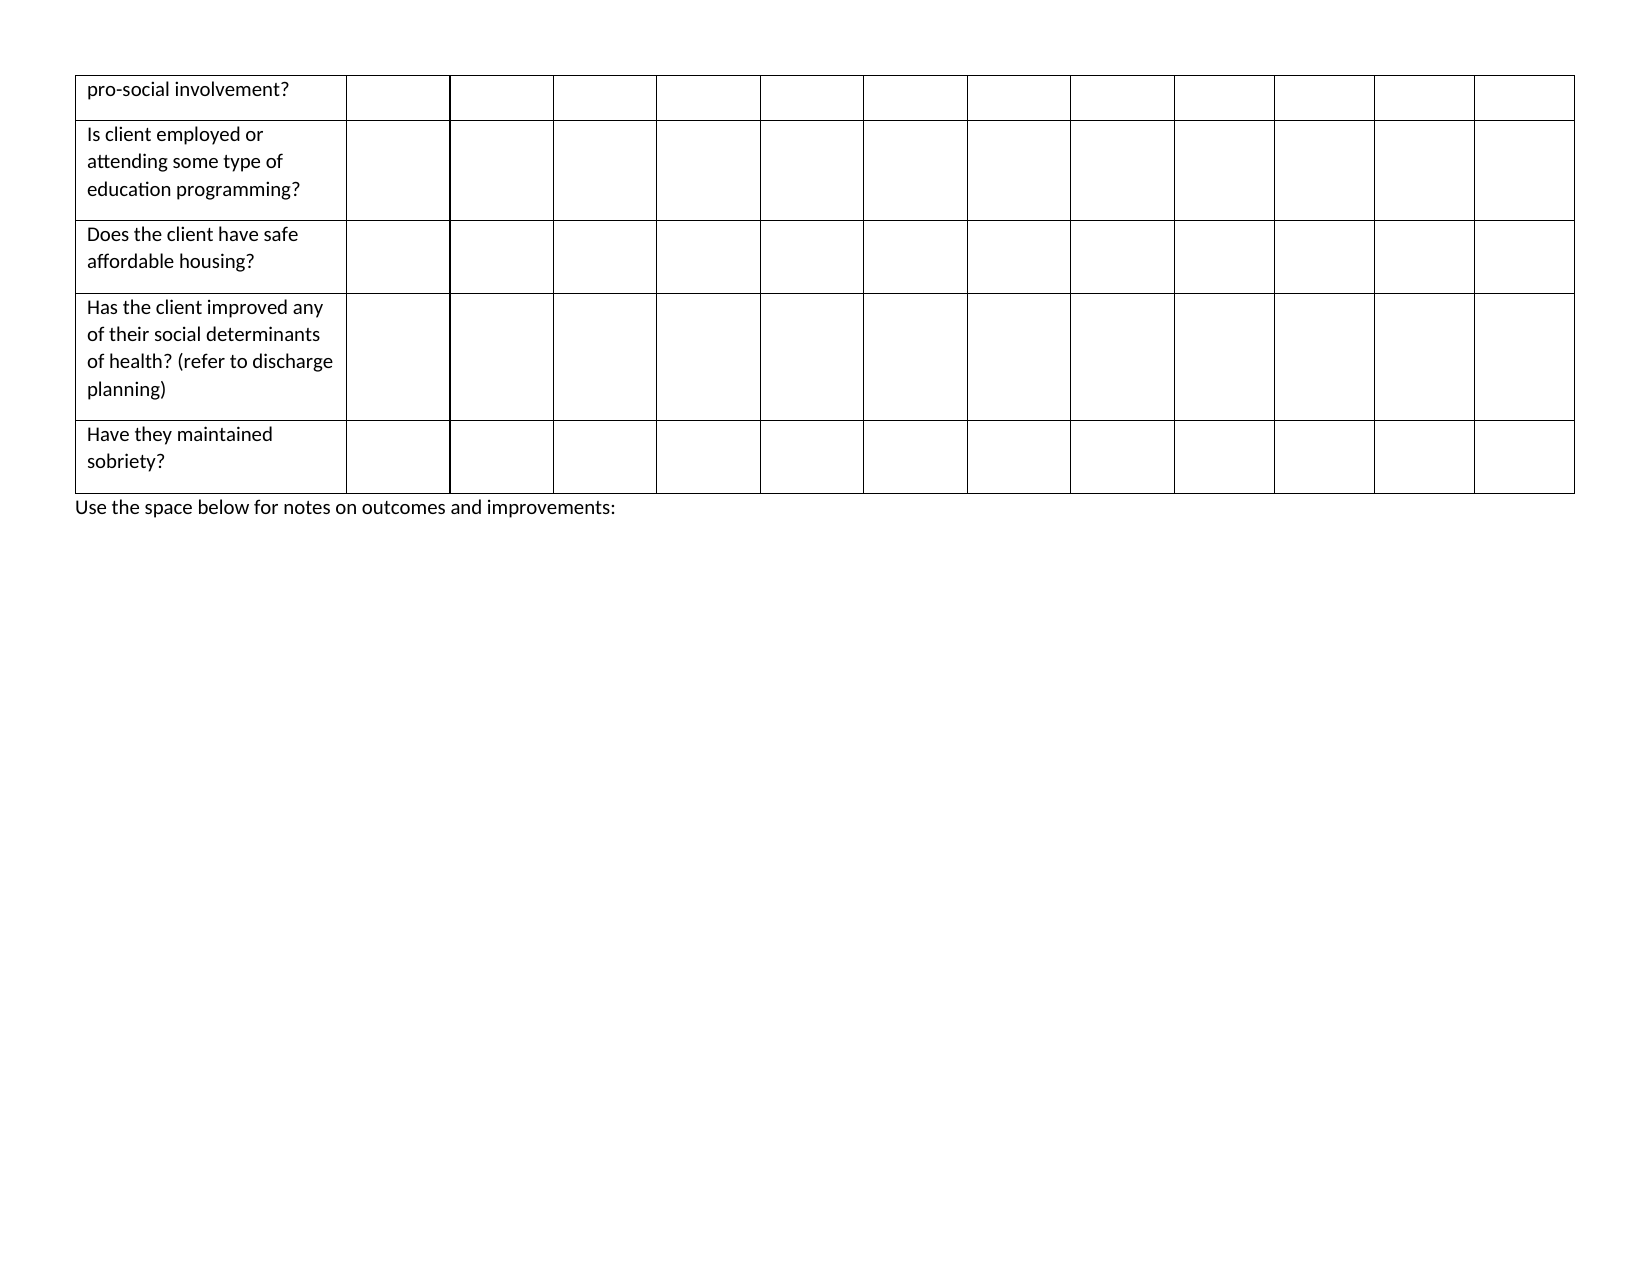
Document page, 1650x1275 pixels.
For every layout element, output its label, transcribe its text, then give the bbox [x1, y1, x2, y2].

table_cell [1375, 121, 1474, 220]
table_cell [1175, 421, 1274, 493]
table_cell [1275, 294, 1374, 420]
table_cell [347, 121, 449, 220]
table_cell [1175, 294, 1274, 420]
table_cell [1071, 76, 1174, 120]
table_cell [451, 294, 553, 420]
table_cell [347, 294, 449, 420]
table_cell [761, 421, 863, 493]
table_cell [347, 421, 449, 493]
table_cell [1275, 221, 1374, 293]
table_cell Has the client improved any of their social determinants of health? (refer to discharge planning) [76, 294, 346, 420]
table_cell [968, 76, 1070, 120]
table_cell [1475, 421, 1574, 493]
table_cell [1475, 221, 1574, 293]
table_cell [1375, 294, 1474, 420]
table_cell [76, 76, 346, 120]
table_cell [1071, 421, 1174, 493]
table_cell [1375, 221, 1474, 293]
table_cell [864, 121, 967, 220]
table_cell [864, 294, 967, 420]
table_cell [451, 76, 553, 120]
table_cell [347, 221, 449, 293]
table_cell Is client employed or attending some type of education programming? [76, 121, 346, 220]
table_cell [554, 76, 656, 120]
table_cell [451, 121, 553, 220]
table_cell [968, 221, 1070, 293]
table_cell [657, 421, 760, 493]
table_cell [761, 221, 863, 293]
table_cell [864, 76, 967, 120]
table_cell [1175, 76, 1274, 120]
table_cell [1071, 294, 1174, 420]
table_cell [1275, 121, 1374, 220]
table_cell [657, 121, 760, 220]
table_cell [1275, 421, 1374, 493]
table_cell [761, 121, 863, 220]
table_cell [1475, 294, 1574, 420]
table_cell [1375, 76, 1474, 120]
table_cell [968, 294, 1070, 420]
table_cell [761, 76, 863, 120]
table_cell [1071, 121, 1174, 220]
table_cell [451, 421, 553, 493]
table_cell [761, 294, 863, 420]
table_cell [968, 121, 1070, 220]
table_cell [1071, 221, 1174, 293]
table_cell [554, 121, 656, 220]
table_cell [451, 221, 553, 293]
table_cell [554, 221, 656, 293]
table_cell [864, 221, 967, 293]
table_cell [1375, 421, 1474, 493]
table_cell [1175, 121, 1274, 220]
table_cell [968, 421, 1070, 493]
table_cell [1175, 221, 1274, 293]
table_cell [657, 294, 760, 420]
table_cell [554, 421, 656, 493]
table_cell [554, 294, 656, 420]
table_cell [1275, 76, 1374, 120]
table_cell [1475, 121, 1574, 220]
table_cell Have they maintained sobriety? [76, 421, 346, 493]
table_cell Does the client have safe affordable housing? [76, 221, 346, 293]
table_cell [657, 221, 760, 293]
table_cell [657, 76, 760, 120]
table_cell [864, 421, 967, 493]
table_cell [1475, 76, 1574, 120]
table_cell [347, 76, 449, 120]
text Use the space below for notes on outcomes and improvements: [75, 494, 1575, 519]
